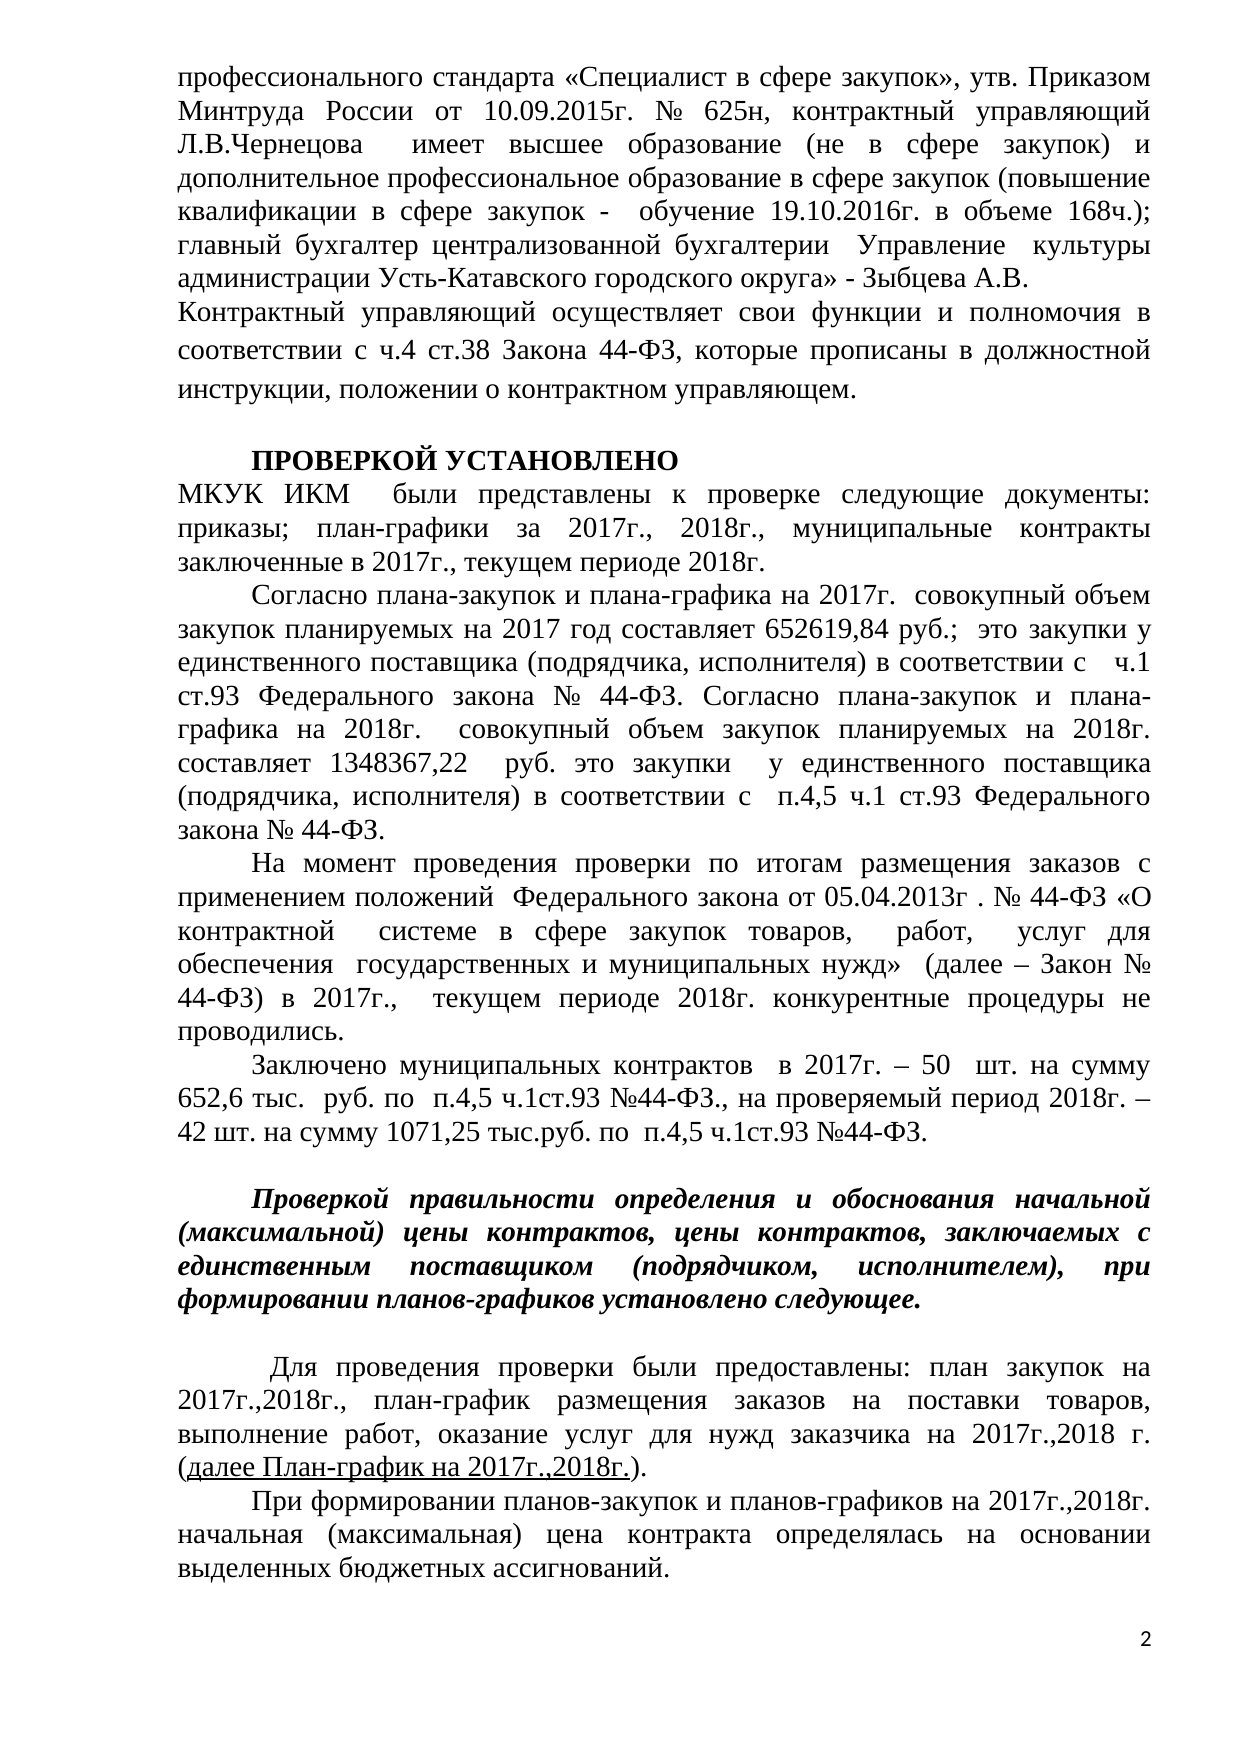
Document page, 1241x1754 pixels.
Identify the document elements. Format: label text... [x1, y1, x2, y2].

text Согласно плана-закупок и плана-графика на 2017г. совокупный объем закупок планируемых на 2017 год составляет 652619,84 руб.; это закупки у единственного поставщика (подрядчика, исполнителя) в соответствии с ч.1 ст.93 Федерального закона № 44-ФЗ. Согласно плана-закупок и плана-графика на 2018г. совокупный объем закупок планируемых на 2018г. составляет 1348367,22 руб. это закупки у единственного поставщика (подрядчика, исполнителя) в соответствии с п.4,5 ч.1 ст.93 Федерального закона № 44-ФЗ. [177, 577, 1152, 846]
text ПРОВЕРКОЙ УСТАНОВЛЕНО [177, 443, 1150, 477]
text Заключено муниципальных контрактов в 2017г. – 50 шт. на сумму 652,6 тыс. руб. по п.4,5 ч.1ст.93 №44-ФЗ., на проверяемый период 2018г. – 42 шт. на сумму 1071,25 тыс.руб. по п.4,5 ч.1ст.93 №44-ФЗ. [177, 1047, 1152, 1147]
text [177, 59, 1152, 294]
text МКУК ИКМ были представлены к проверке следующие документы: приказы; план-графики за 2017г., 2018г., муниципальные контракты заключенные в 2017г., текущем периоде 2018г. [177, 477, 1152, 577]
text При формировании планов-закупок и планов-графиков на 2017г.,2018г. начальная (максимальная) цена контракта определялась на основании выделенных бюджетных ассигнований. [177, 1483, 1152, 1583]
text На момент проведения проверки по итогам размещения заказов с применением положений Федерального закона от 05.04.2013г . № 44-ФЗ «О контрактной системе в сфере закупок товаров, работ, услуг для обеспечения государственных и муниципальных нужд» (далее – Закон № 44-ФЗ) в 2017г., текущем периоде 2018г. конкурентные процедуры не проводились. [177, 846, 1152, 1047]
text Для проведения проверки были предоставлены: план закупок на 2017г.,2018г., план-график размещения заказов на поставки товаров, выполнение работ, оказание услуг для нужд заказчика на 2017г.,2018 г. (далее План-график на 2017г.,2018г.). [177, 1349, 1152, 1483]
text Контрактный управляющий осуществляет свои функции и полномочия в соответствии с ч.4 ст.38 Закона 44-ФЗ, которые прописаны в должностной инструкции, положении о контрактном управляющем. [177, 294, 1152, 404]
text Проверкой правильности определения и обоснования начальной (максимальной) цены контрактов, цены контрактов, заключаемых с единственным поставщиком (подрядчиком, исполнителем), при формировании планов-графиков установлено следующее. [177, 1181, 1152, 1315]
